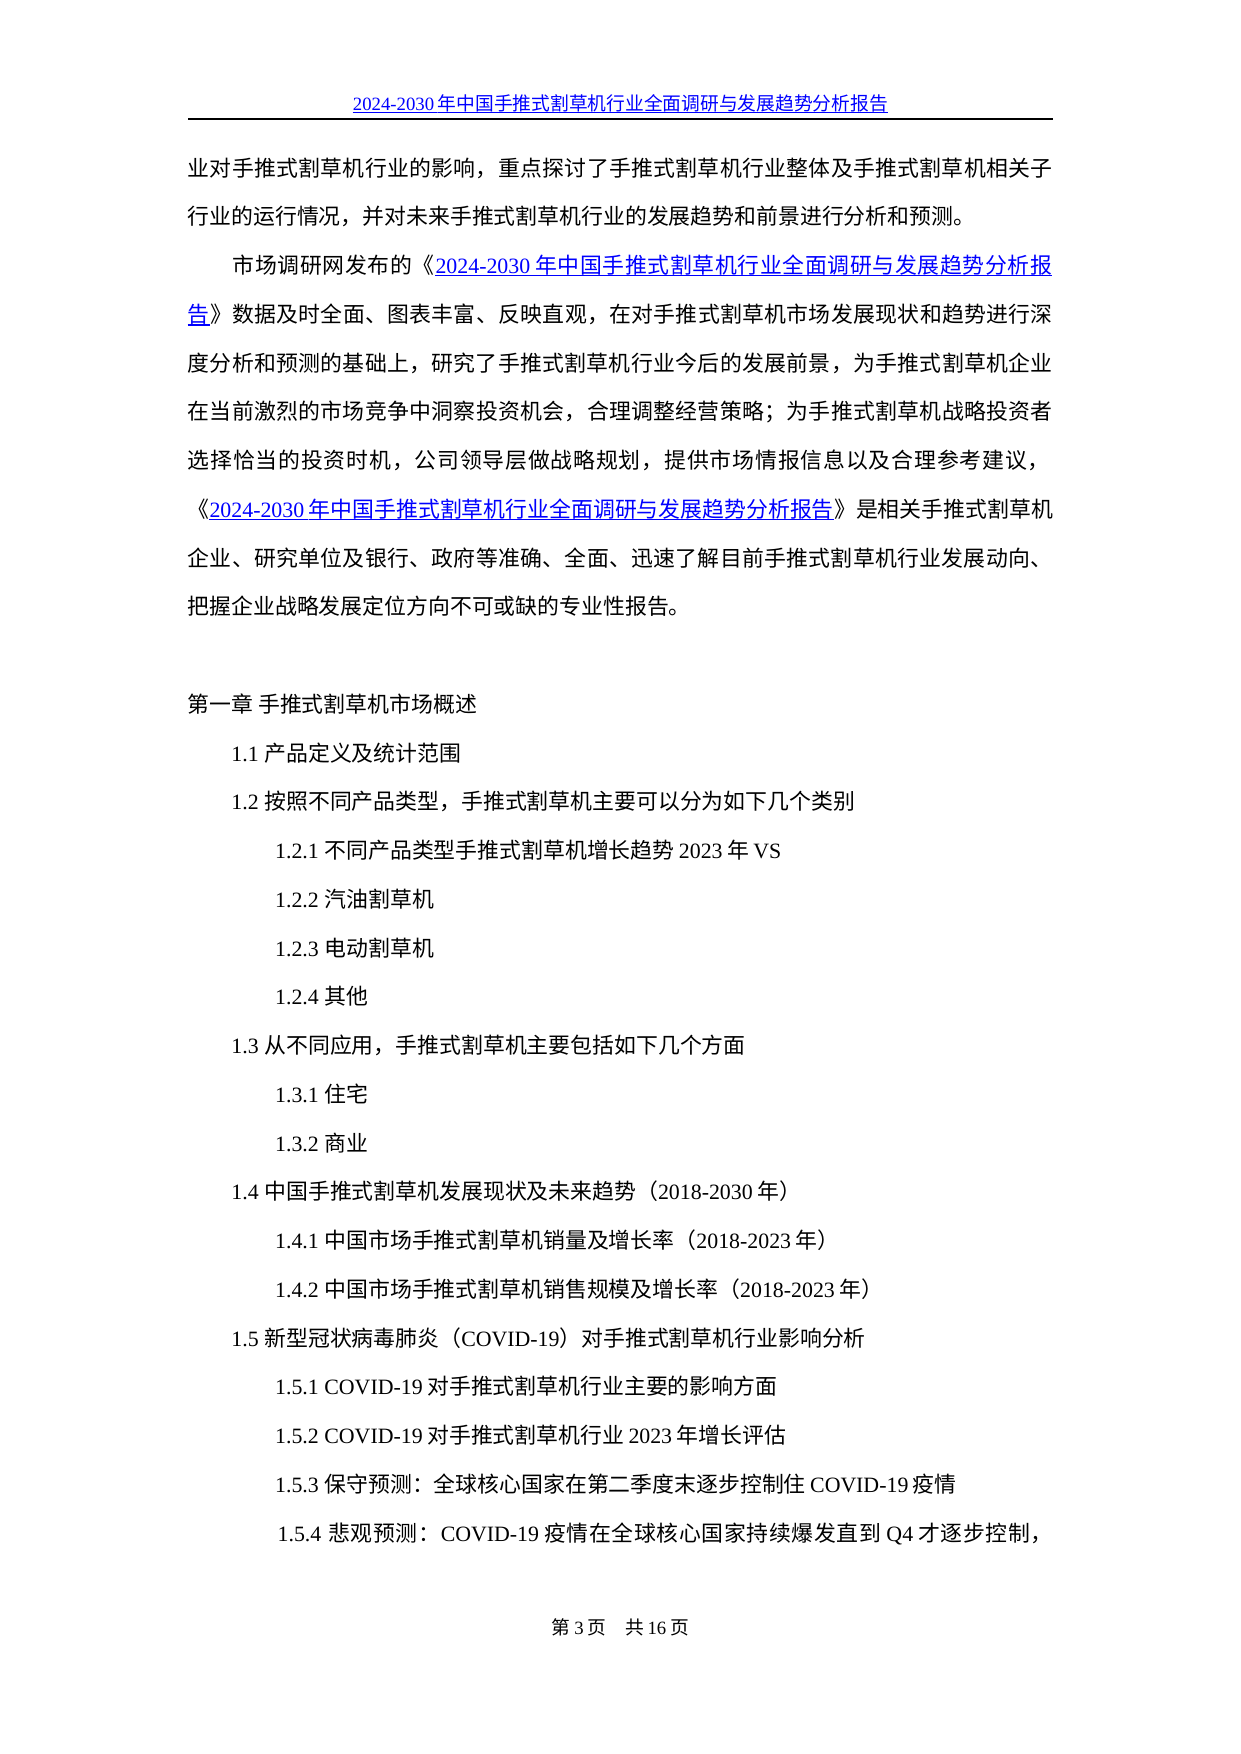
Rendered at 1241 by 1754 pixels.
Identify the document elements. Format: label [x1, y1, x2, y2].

text [187, 150, 1053, 1548]
